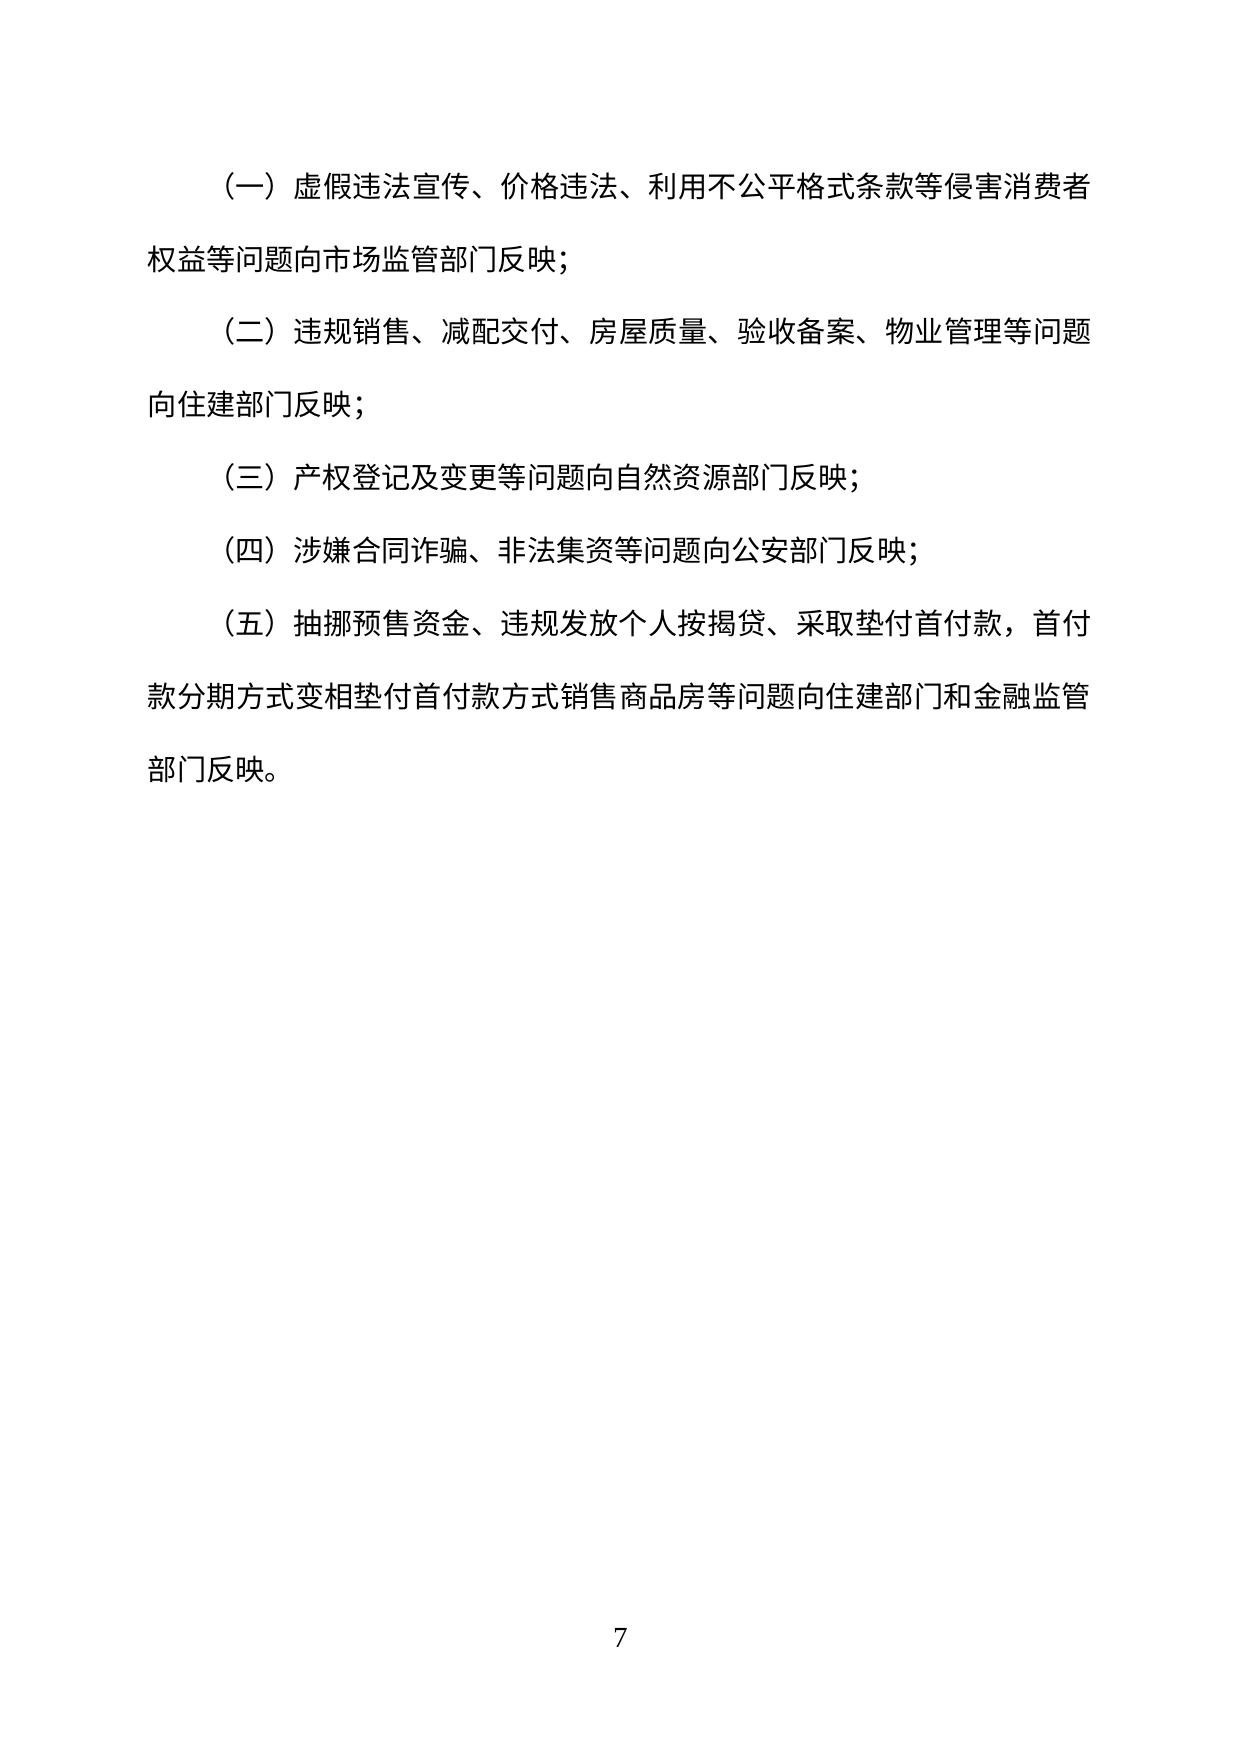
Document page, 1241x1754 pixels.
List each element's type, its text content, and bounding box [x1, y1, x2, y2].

list 涉嫌合同诈骗、非法集资等问题向公安部门反映； [148, 512, 1093, 585]
list 虚假违法宣传、价格违法、利用不公平格式条款等侵害消费者权益等问题向市场监管部门反映； [148, 148, 1093, 294]
list 产权登记及变更等问题向自然资源部门反映； [148, 439, 1093, 512]
list 抽挪预售资金、违规发放个人按揭贷、采取垫付首付款，首付款分期方式变相垫付首付款方式销售商品房等问题向住建部门和金融监管部门反映。 [148, 585, 1093, 804]
list 违规销售、减配交付、房屋质量、验收备案、物业管理等问题向住建部门反映； [148, 294, 1093, 439]
